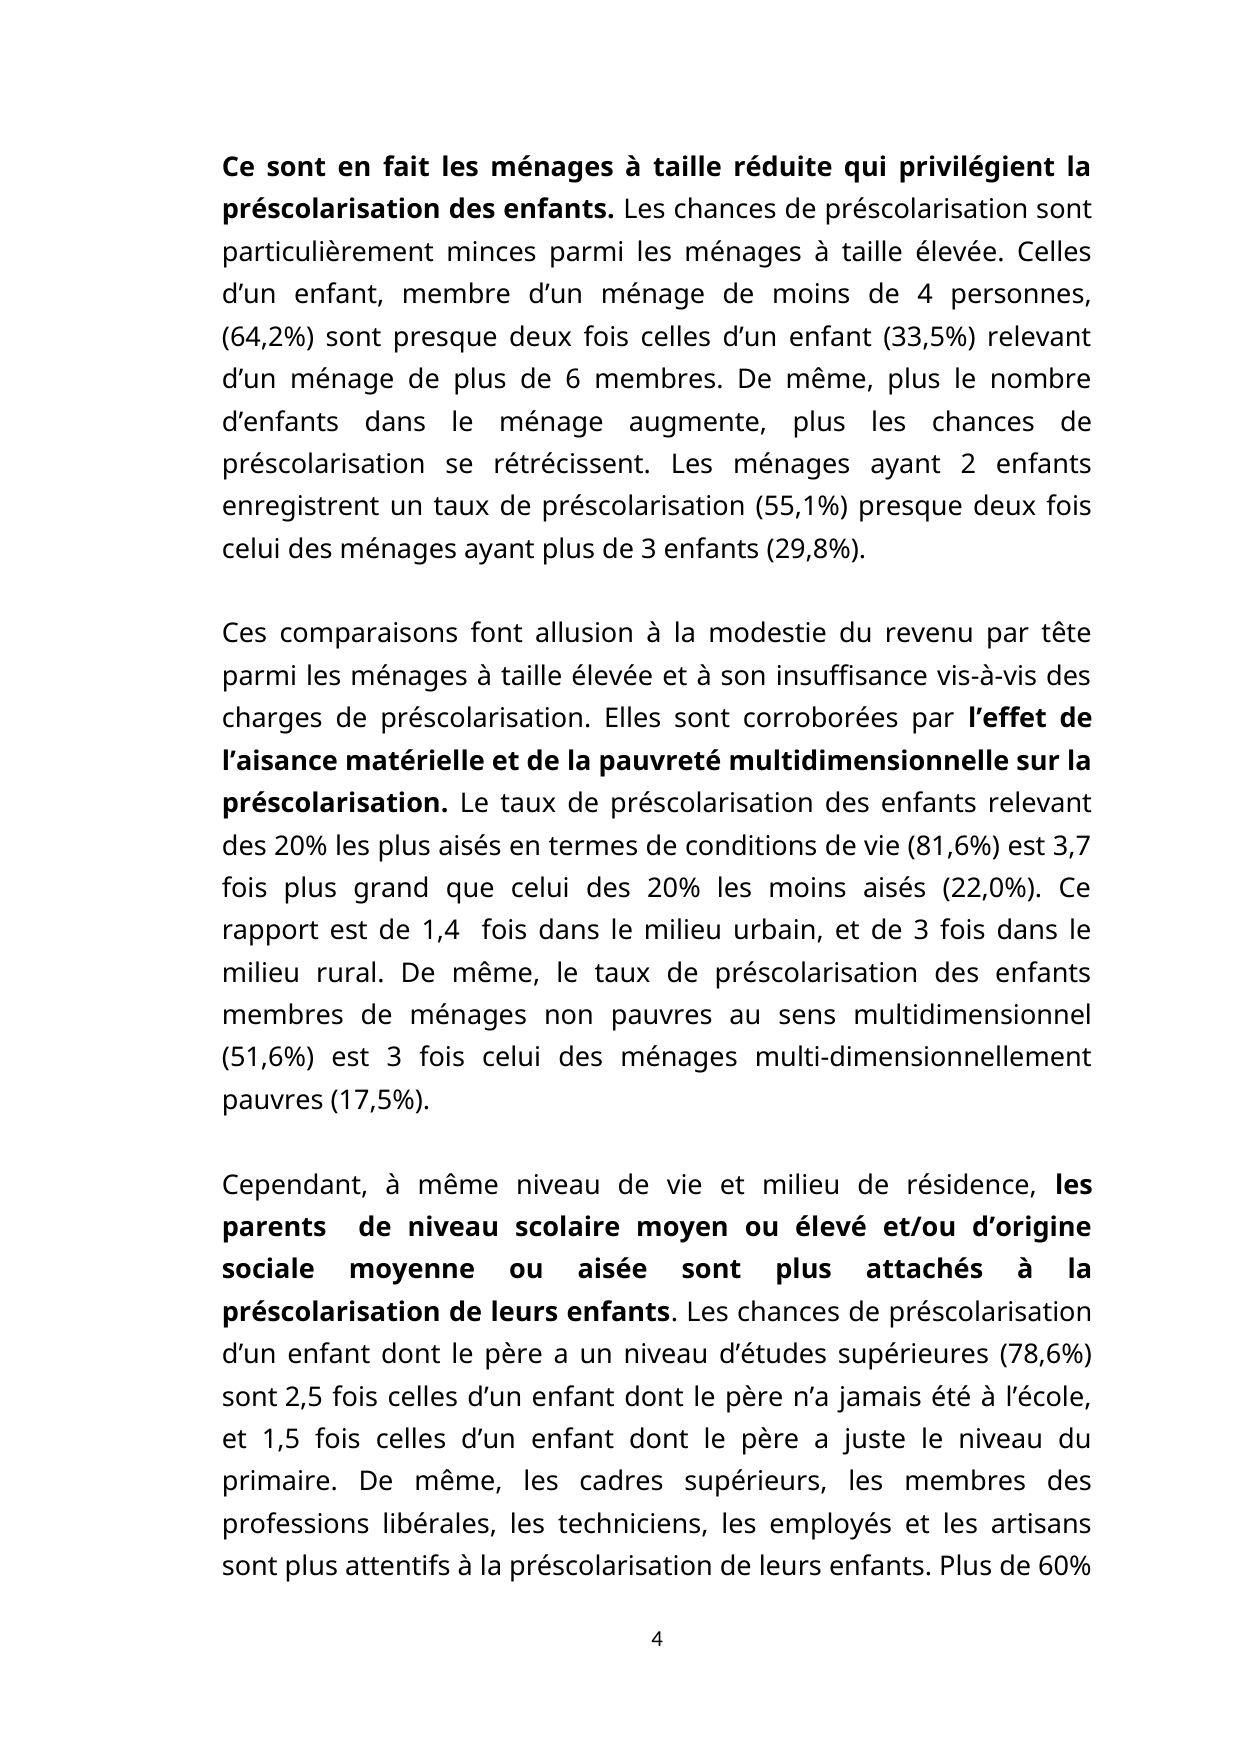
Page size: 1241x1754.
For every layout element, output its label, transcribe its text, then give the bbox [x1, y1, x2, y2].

text Ces comparaisons font allusion à la modestie du revenu par tête parmi les ménages à taille élevée et à son insuffisance vis-à-vis des charges de préscolarisation. Elles sont corroborées par l’effet de l’aisance matérielle et de la pauvreté multidimensionnelle sur la préscolarisation. Le taux de préscolarisation des enfants relevant des 20% les plus aisés en termes de conditions de vie (81,6%) est 3,7 fois plus grand que celui des 20% les moins aisés (22,0%). Ce rapport est de 1,4 fois dans le milieu urbain, et de 3 fois dans le milieu rural. De même, le taux de préscolarisation des enfants membres de ménages non pauvres au sens multidimensionnel (51,6%) est 3 fois celui des ménages multi-dimensionnellement pauvres (17,5%). [222, 614, 1093, 1117]
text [222, 1165, 1093, 1583]
text Ce sont en fait les ménages à taille réduite qui privilégient la préscolarisation des enfants. Les chances de préscolarisation sont particulièrement minces parmi les ménages à taille élevée. Celles d’un enfant, membre d’un ménage de moins de 4 personnes, (64,2%) sont presque deux fois celles d’un enfant (33,5%) relevant d’un ménage de plus de 6 membres. De même, plus le nombre d’enfants dans le ménage augmente, plus les chances de préscolarisation se rétrécissent. Les ménages ayant 2 enfants enregistrent un taux de préscolarisation (55,1%) presque deux fois celui des ménages ayant plus de 3 enfants (29,8%). [222, 148, 1093, 566]
